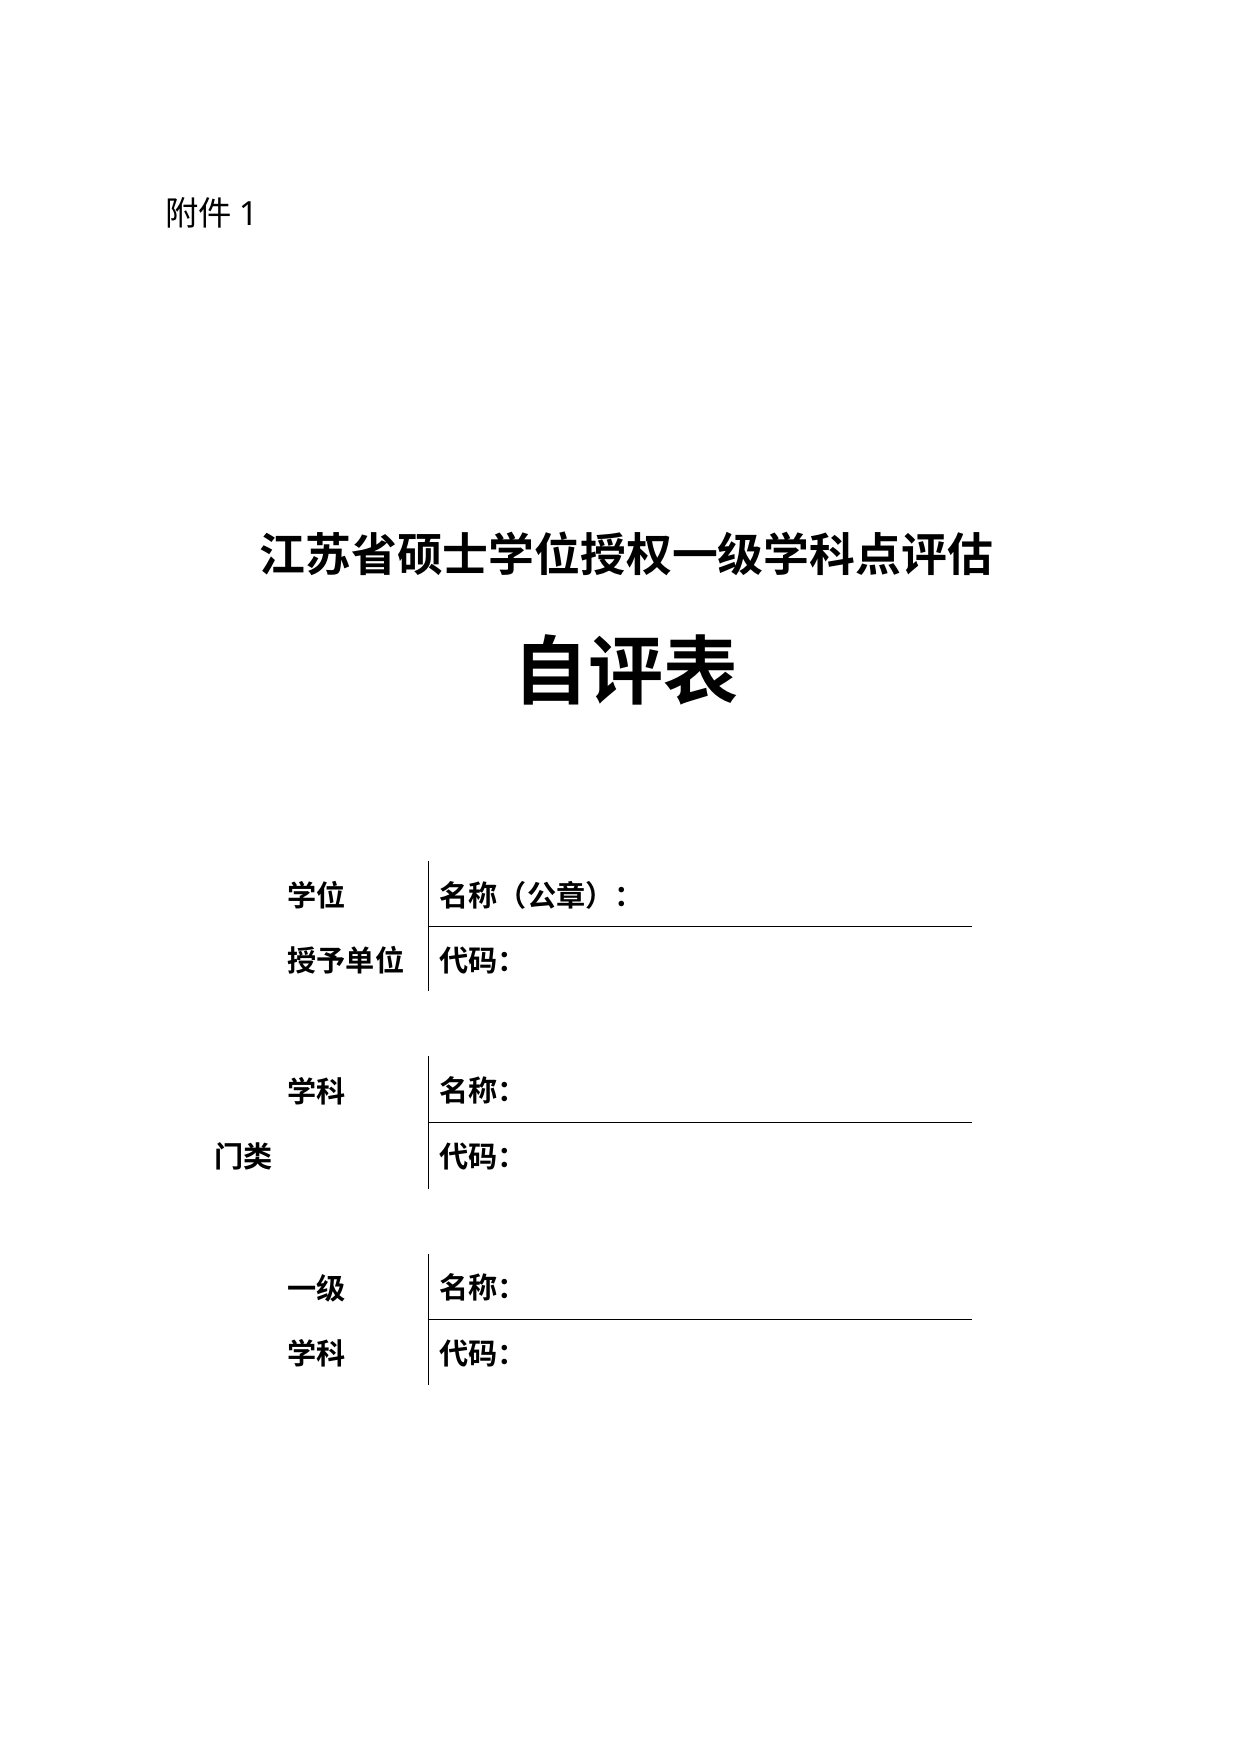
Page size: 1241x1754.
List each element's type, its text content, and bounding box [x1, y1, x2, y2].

table_cell 代码： [429, 1123, 972, 1188]
table_cell 代码： [429, 927, 972, 991]
table_header 名称： [429, 1056, 972, 1121]
table_header 学科 门类 [203, 1056, 428, 1188]
table_header 学位 授予单位 [203, 861, 428, 991]
table_header 一级 学科 [203, 1254, 428, 1384]
table_header 名称： [429, 1254, 972, 1318]
text 江苏省硕士学位授权一级学科点评估 [165, 503, 1087, 601]
table_header 名称（公章）： [429, 861, 972, 926]
text 自评表 [165, 601, 1087, 731]
text 附件1 [165, 178, 1087, 243]
table_cell 代码： [429, 1320, 972, 1384]
